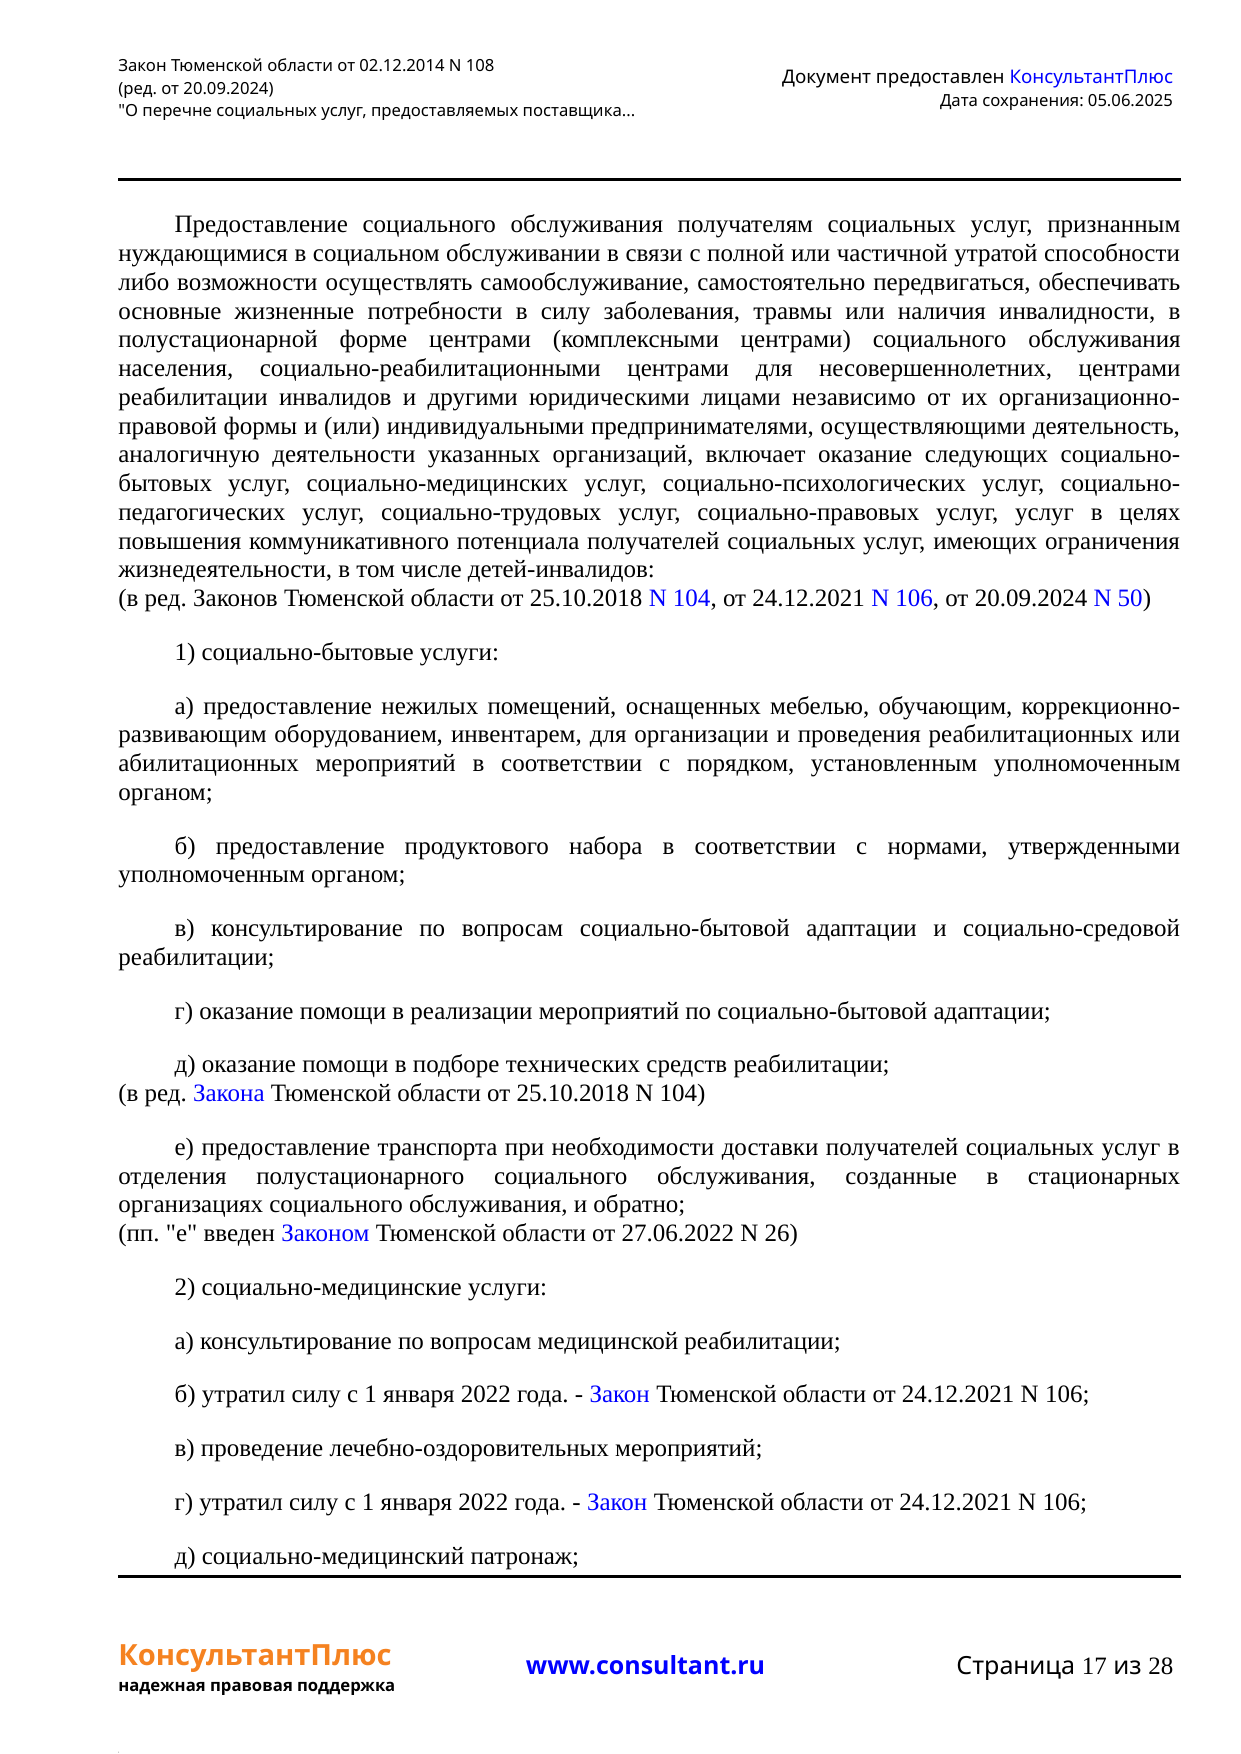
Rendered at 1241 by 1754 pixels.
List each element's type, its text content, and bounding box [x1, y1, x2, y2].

text а) предоставление нежилых помещений, оснащенных мебелью, обучающим, коррекционно-развивающим оборудованием, инвентарем, для организации и проведения реабилитационных или абилитационных мероприятий в соответствии с порядком, установленным уполномоченным органом; [118, 691, 1181, 806]
text г) оказание помощи в реализации мероприятий по социально-бытовой адаптации; [118, 996, 1181, 1024]
text 2) социально-медицинские услуги: [118, 1272, 1181, 1301]
text (в ред. Закона Тюменской области от 25.10.2018 N 104) [118, 1078, 1181, 1107]
text в) консультирование по вопросам социально-бытовой адаптации и социально-средовой реабилитации; [118, 913, 1181, 971]
text 1) социально-бытовые услуги: [118, 637, 1181, 666]
text е) предоставление транспорта при необходимости доставки получателей социальных услуг в отделения полустационарного социального обслуживания, созданные в стационарных организациях социального обслуживания, и обратно; [118, 1132, 1181, 1218]
text д) оказание помощи в подборе технических средств реабилитации; [118, 1049, 1181, 1078]
text в) проведение лечебно-оздоровительных мероприятий; [118, 1433, 1181, 1462]
text д) социально-медицинский патронаж; [118, 1541, 1181, 1569]
text г) утратил силу с 1 января 2022 года. - Закон Тюменской области от 24.12.2021 N 106; [118, 1487, 1181, 1516]
text Предоставление социального обслуживания получателям социальных услуг, признанным нуждающимися в социальном обслуживании в связи с полной или частичной утратой способности либо возможности осуществлять самообслуживание, самостоятельно передвигаться, обеспечивать основные жизненные потребности в силу заболевания, травмы или наличия инвалидности, в полустационарной форме центрами (комплексными центрами) социального обслуживания населения, социально-реабилитационными центрами для несовершеннолетних, центрами реабилитации инвалидов и другими юридическими лицами независимо от их организационно-правовой формы и (или) индивидуальными предпринимателями, осуществляющими деятельность, аналогичную деятельности указанных организаций, включает оказание следующих социально-бытовых услуг, социально-медицинских услуг, социально-психологических услуг, социально-педагогических услуг, социально-трудовых услуг, социально-правовых услуг, услуг в целях повышения коммуникативного потенциала получателей социальных услуг, имеющих ограничения жизнедеятельности, в том числе детей-инвалидов: [118, 209, 1181, 583]
text б) утратил силу с 1 января 2022 года. - Закон Тюменской области от 24.12.2021 N 106; [118, 1379, 1181, 1408]
text (пп. "е" введен Законом Тюменской области от 27.06.2022 N 26) [118, 1218, 1181, 1247]
text а) консультирование по вопросам медицинской реабилитации; [118, 1326, 1181, 1354]
text (в ред. Законов Тюменской области от 25.10.2018 N 104, от 24.12.2021 N 106, от 20.09.2024 N 50) [118, 583, 1181, 612]
text б) предоставление продуктового набора в соответствии с нормами, утвержденными уполномоченным органом; [118, 831, 1181, 888]
